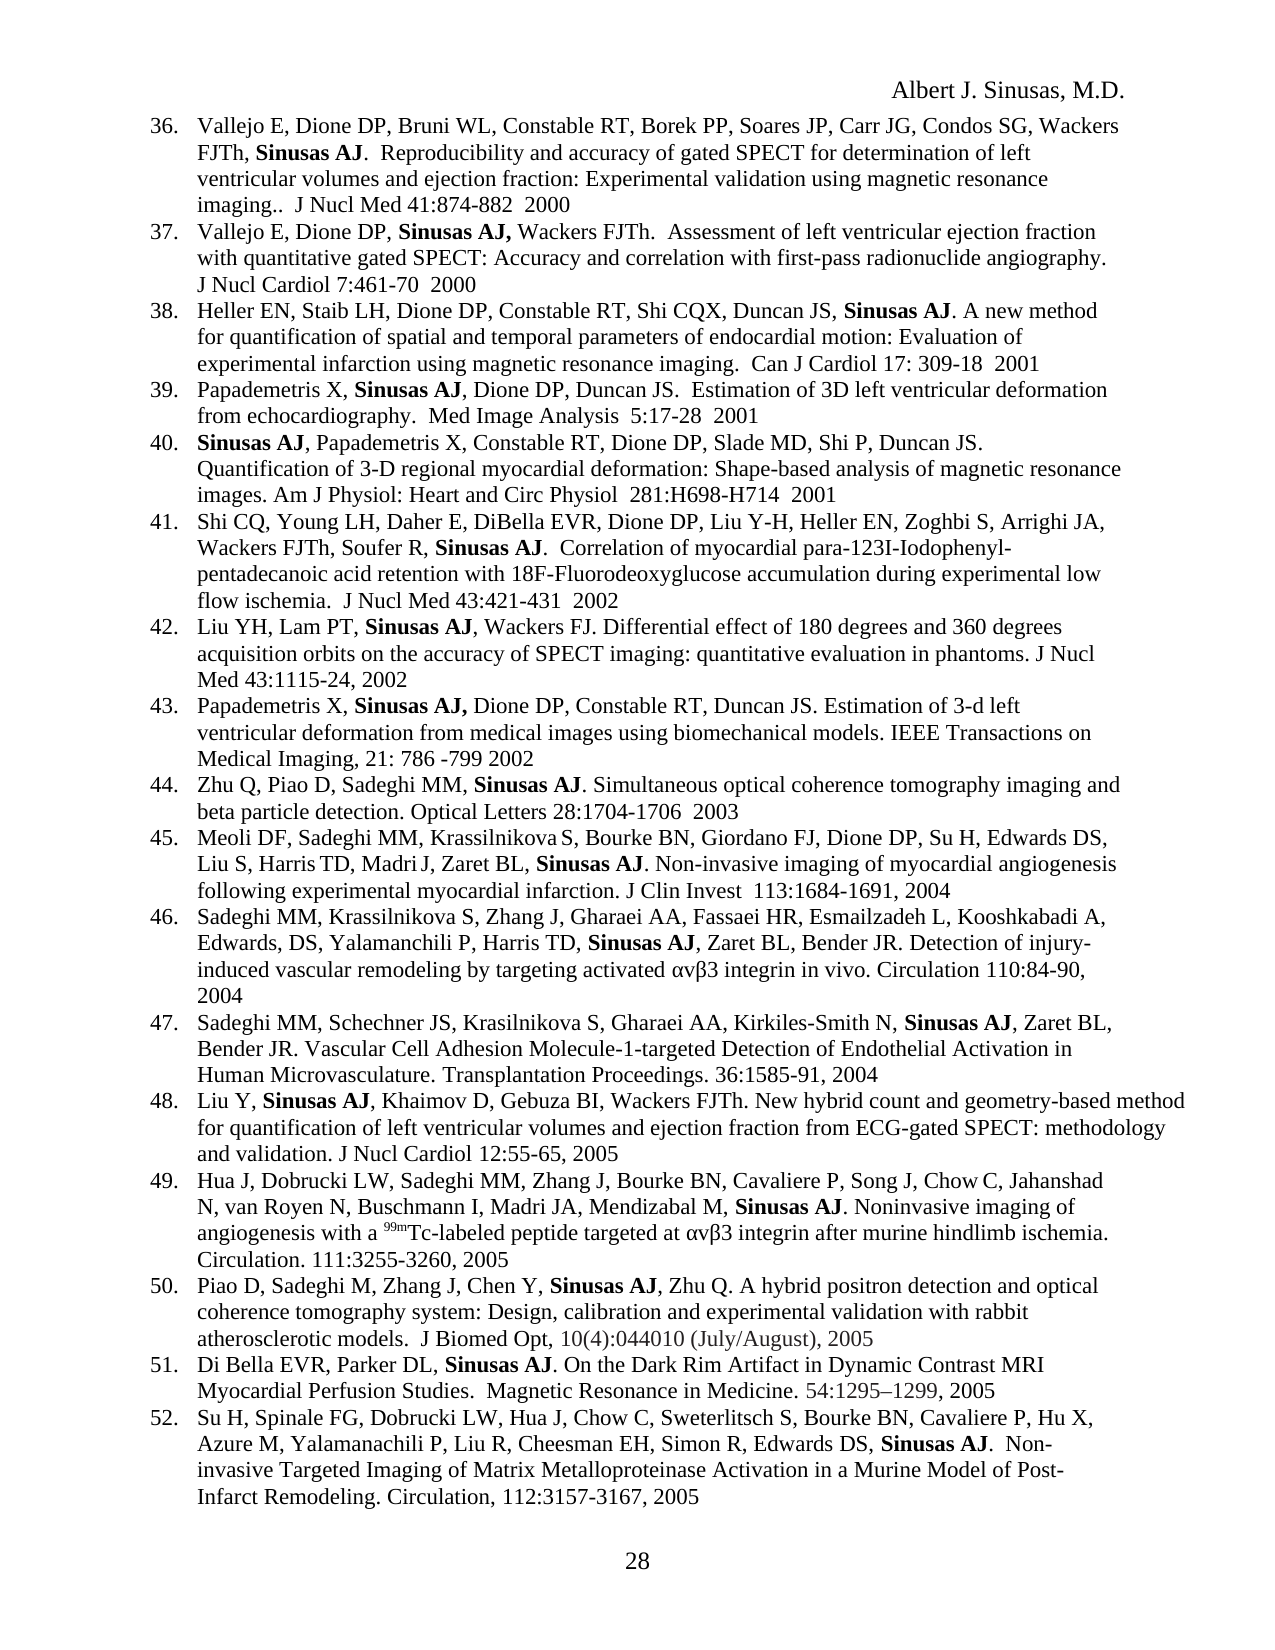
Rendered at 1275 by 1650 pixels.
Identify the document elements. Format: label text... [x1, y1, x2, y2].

list Zhu Q, Piao D, Sadeghi MM, Sinusas AJ. Simultaneous optical coherence tomography imaging and beta particle detection. Optical Letters 28:1704-1706 2003 [150, 771, 1125, 824]
list Su H, Spinale FG, Dobrucki LW, Hua J, Chow C, Sweterlitsch S, Bourke BN, Cavaliere P, Hu X, Azure M, Yalamanachili P, Liu R, Cheesman EH, Simon R, Edwards DS, Sinusas AJ. Non-invasive Targeted Imaging of Matrix Metalloproteinase Activation in a Murine Model of Post-Infarct Remodeling. Circulation, 112:3157-3167, 2005 [150, 1404, 1125, 1509]
list Shi CQ, Young LH, Daher E, DiBella EVR, Dione DP, Liu Y-H, Heller EN, Zoghbi S, Arrighi JA, Wackers FJTh, Soufer R, Sinusas AJ. Correlation of myocardial para-123I-Iodophenyl-pentadecanoic acid retention with 18F-Fluorodeoxyglucose accumulation during experimental low flow ischemia. J Nucl Med 43:421-431 2002 [150, 508, 1125, 613]
subtitle Sadeghi MM, Krassilnikova S, Zhang J, Gharaei AA, Fassaei HR, Esmailzadeh L, Kooshkabadi A, Edwards, DS, Yalamanchili P, Harris TD, Sinusas AJ, Zaret BL, Bender JR. Detection of injury-induced vascular remodeling by targeting activated αvβ3 integrin in vivo. Circulation 110:84-90, 2004 [150, 903, 1125, 1008]
list Heller EN, Staib LH, Dione DP, Constable RT, Shi CQX, Duncan JS, Sinusas AJ. A new method for quantification of spatial and temporal parameters of endocardial motion: Evaluation of experimental infarction using magnetic resonance imaging. Can J Cardiol 17: 309-18 2001 [150, 297, 1125, 376]
list Sadeghi MM, Schechner JS, Krasilnikova S, Gharaei AA, Kirkiles-Smith N, Sinusas AJ, Zaret BL, Bender JR. Vascular Cell Adhesion Molecule-1-targeted Detection of Endothelial Activation in Human Microvasculature. Transplantation Proceedings. 36:1585-91, 2004 [150, 1008, 1125, 1088]
list Papademetris X, Sinusas AJ, Dione DP, Constable RT, Duncan JS. Estimation of 3-d left ventricular deformation from medical images using biomechanical models. IEEE Transactions on Medical Imaging, 21: 786 -799 2002 [150, 692, 1125, 771]
list Vallejo E, Dione DP, Bruni WL, Constable RT, Borek PP, Soares JP, Carr JG, Condos SG, Wackers FJTh, Sinusas AJ. Reproducibility and accuracy of gated SPECT for determination of left ventricular volumes and ejection fraction: Experimental validation using magnetic resonance imaging.. J Nucl Med 41:874-882 2000 [150, 112, 1125, 218]
list Di Bella EVR, Parker DL, Sinusas AJ. On the Dark Rim Artifact in Dynamic Contrast MRI Myocardial Perfusion Studies. Magnetic Resonance in Medicine. 54:1295–1299, 2005 [150, 1351, 1125, 1404]
list Piao D, Sadeghi M, Zhang J, Chen Y, Sinusas AJ, Zhu Q. A hybrid positron detection and optical coherence tomography system: Design, calibration and experimental validation with rabbit atherosclerotic models. J Biomed Opt, 10(4):044010 (July/August), 2005 [150, 1272, 1125, 1351]
subtitle Liu Y, Sinusas AJ, Khaimov D, Gebuza BI, Wackers FJTh. New hybrid count and geometry-based method for quantification of left ventricular volumes and ejection fraction from ECG-gated SPECT: methodology and validation. J Nucl Cardiol 12:55-65, 2005 [150, 1088, 1191, 1167]
list Papademetris X, Sinusas AJ, Dione DP, Duncan JS. Estimation of 3D left ventricular deformation from echocardiography. Med Image Analysis 5:17-28 2001 [150, 376, 1125, 429]
list Vallejo E, Dione DP, Sinusas AJ, Wackers FJTh. Assessment of left ventricular ejection fraction with quantitative gated SPECT: Accuracy and correlation with first-pass radionuclide angiography. J Nucl Cardiol 7:461-70 2000 [150, 218, 1125, 297]
list Sinusas AJ, Papademetris X, Constable RT, Dione DP, Slade MD, Shi P, Duncan JS. Quantification of 3-D regional myocardial deformation: Shape-based analysis of magnetic resonance images. Am J Physiol: Heart and Circ Physiol 281:H698-H714 2001 [150, 429, 1125, 508]
list Liu YH, Lam PT, Sinusas AJ, Wackers FJ. Differential effect of 180 degrees and 360 degrees acquisition orbits on the accuracy of SPECT imaging: quantitative evaluation in phantoms. J Nucl Med 43:1115-24, 2002 [150, 613, 1125, 692]
list Hua J, Dobrucki LW, Sadeghi MM, Zhang J, Bourke BN, Cavaliere P, Song J, Chow C, Jahanshad N, van Royen N, Buschmann I, Madri JA, Mendizabal M, Sinusas AJ. Noninvasive imaging of angiogenesis with a 99mTc-labeled peptide targeted at αvβ3 integrin after murine hindlimb ischemia. Circulation. 111:3255-3260, 2005 [150, 1167, 1125, 1272]
list Meoli DF, Sadeghi MM, Krassilnikova S, Bourke BN, Giordano FJ, Dione DP, Su H, Edwards DS, Liu S, Harris TD, Madri J, Zaret BL, Sinusas AJ. Non-invasive imaging of myocardial angiogenesis following experimental myocardial infarction. J Clin Invest 113:1684-1691, 2004 [150, 824, 1125, 903]
